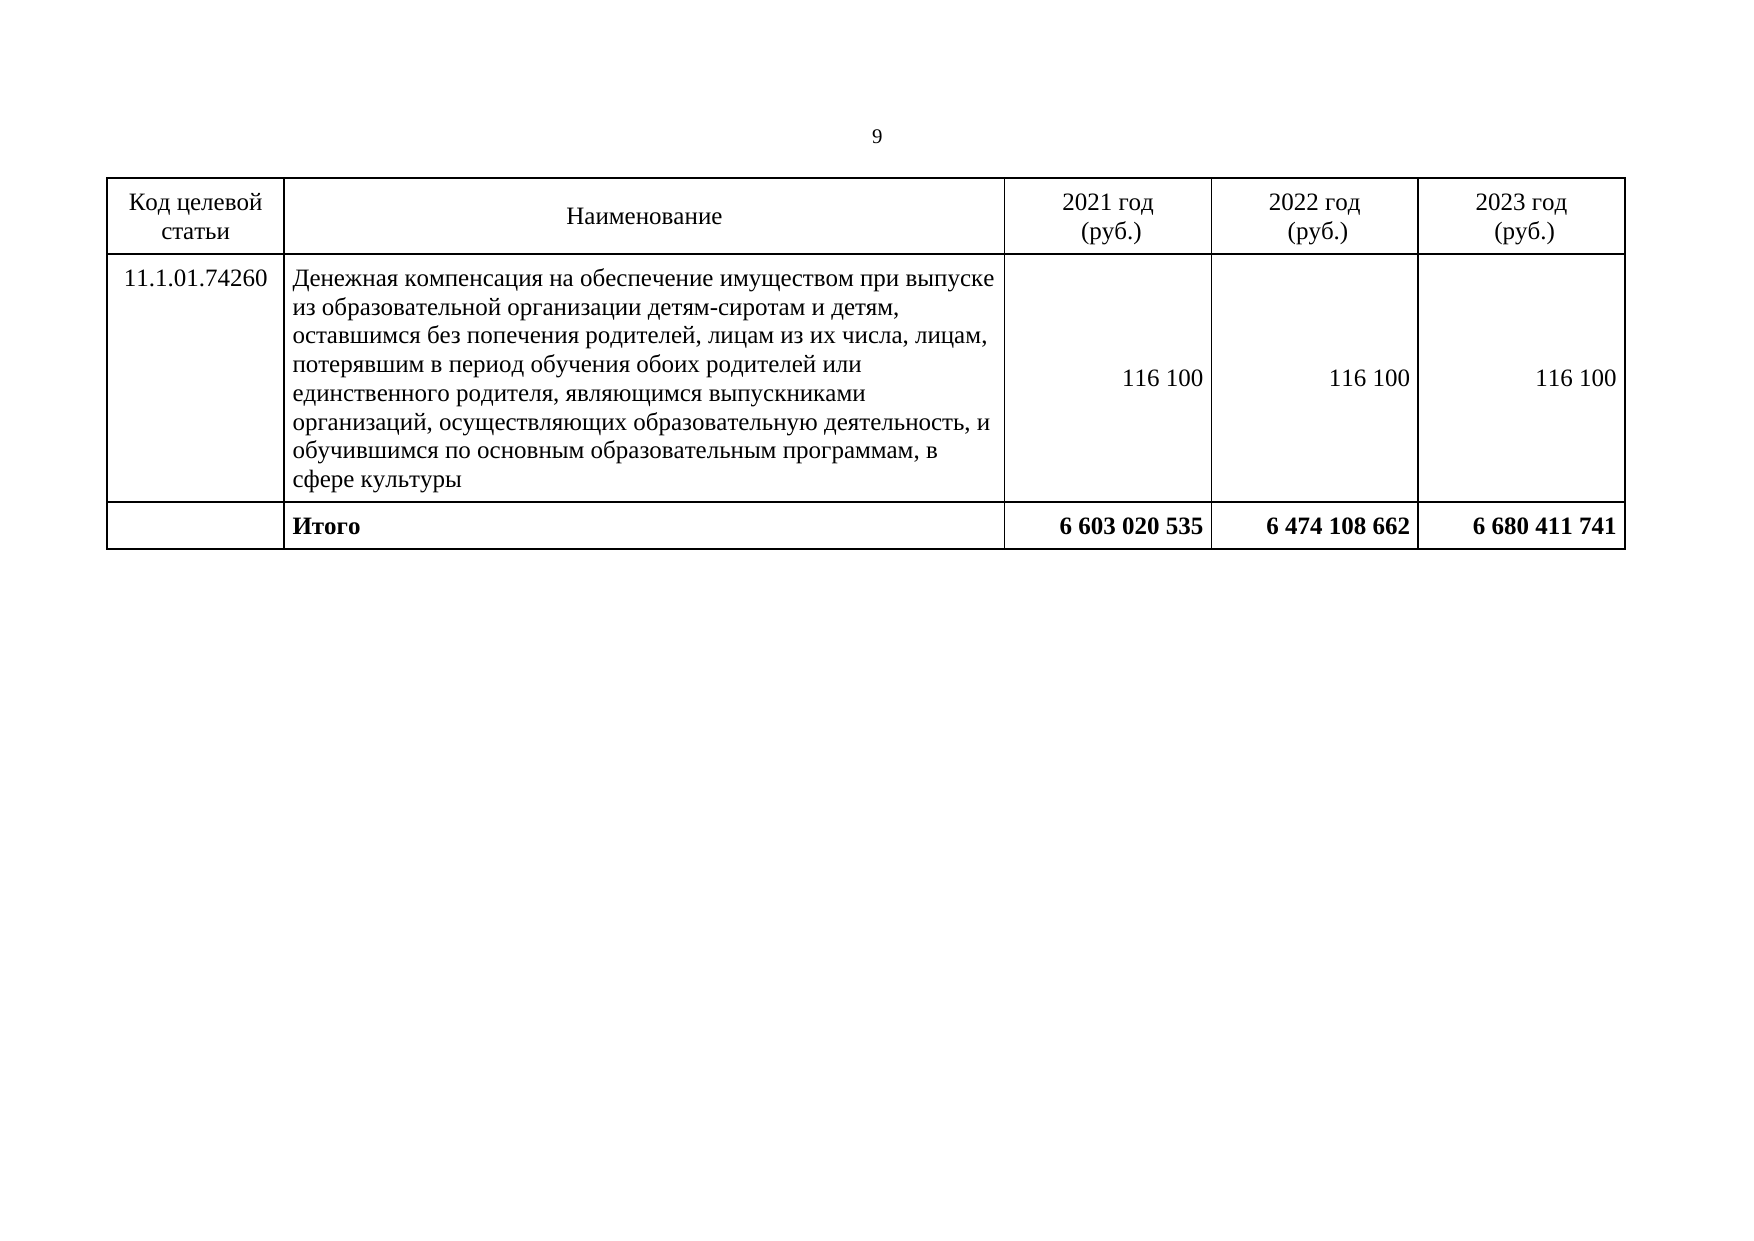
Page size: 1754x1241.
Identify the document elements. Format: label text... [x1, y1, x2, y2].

table_header [1005, 179, 1211, 253]
table_cell 6 603 020 535 [1005, 503, 1211, 548]
table_cell 11.1.01.74260 [108, 255, 283, 501]
table_cell 116 100 [1005, 255, 1211, 501]
table_cell 6 680 411 741 [1419, 503, 1624, 548]
table_header [1212, 179, 1417, 253]
table_cell 6 474 108 662 [1212, 503, 1417, 548]
table_header [1419, 179, 1624, 253]
table_cell [108, 503, 283, 548]
table_cell Денежная компенсация на обеспечение имуществом при выпуске из образовательной организации детям-сиротам и детям, оставшимся без попечения родителей, лицам из их числа, лицам, потерявшим в период обучения обоих родителей или единственного родителя, являющимся выпускниками организаций, осуществляющих образовательную деятельность, и обучившимся по основным образовательным программам, в сфере культуры [285, 255, 1004, 501]
table_header [285, 179, 1004, 253]
table_cell 116 100 [1419, 255, 1624, 501]
table_cell 116 100 [1212, 255, 1417, 501]
table_header [108, 179, 283, 253]
table_cell Итого [285, 503, 1004, 548]
